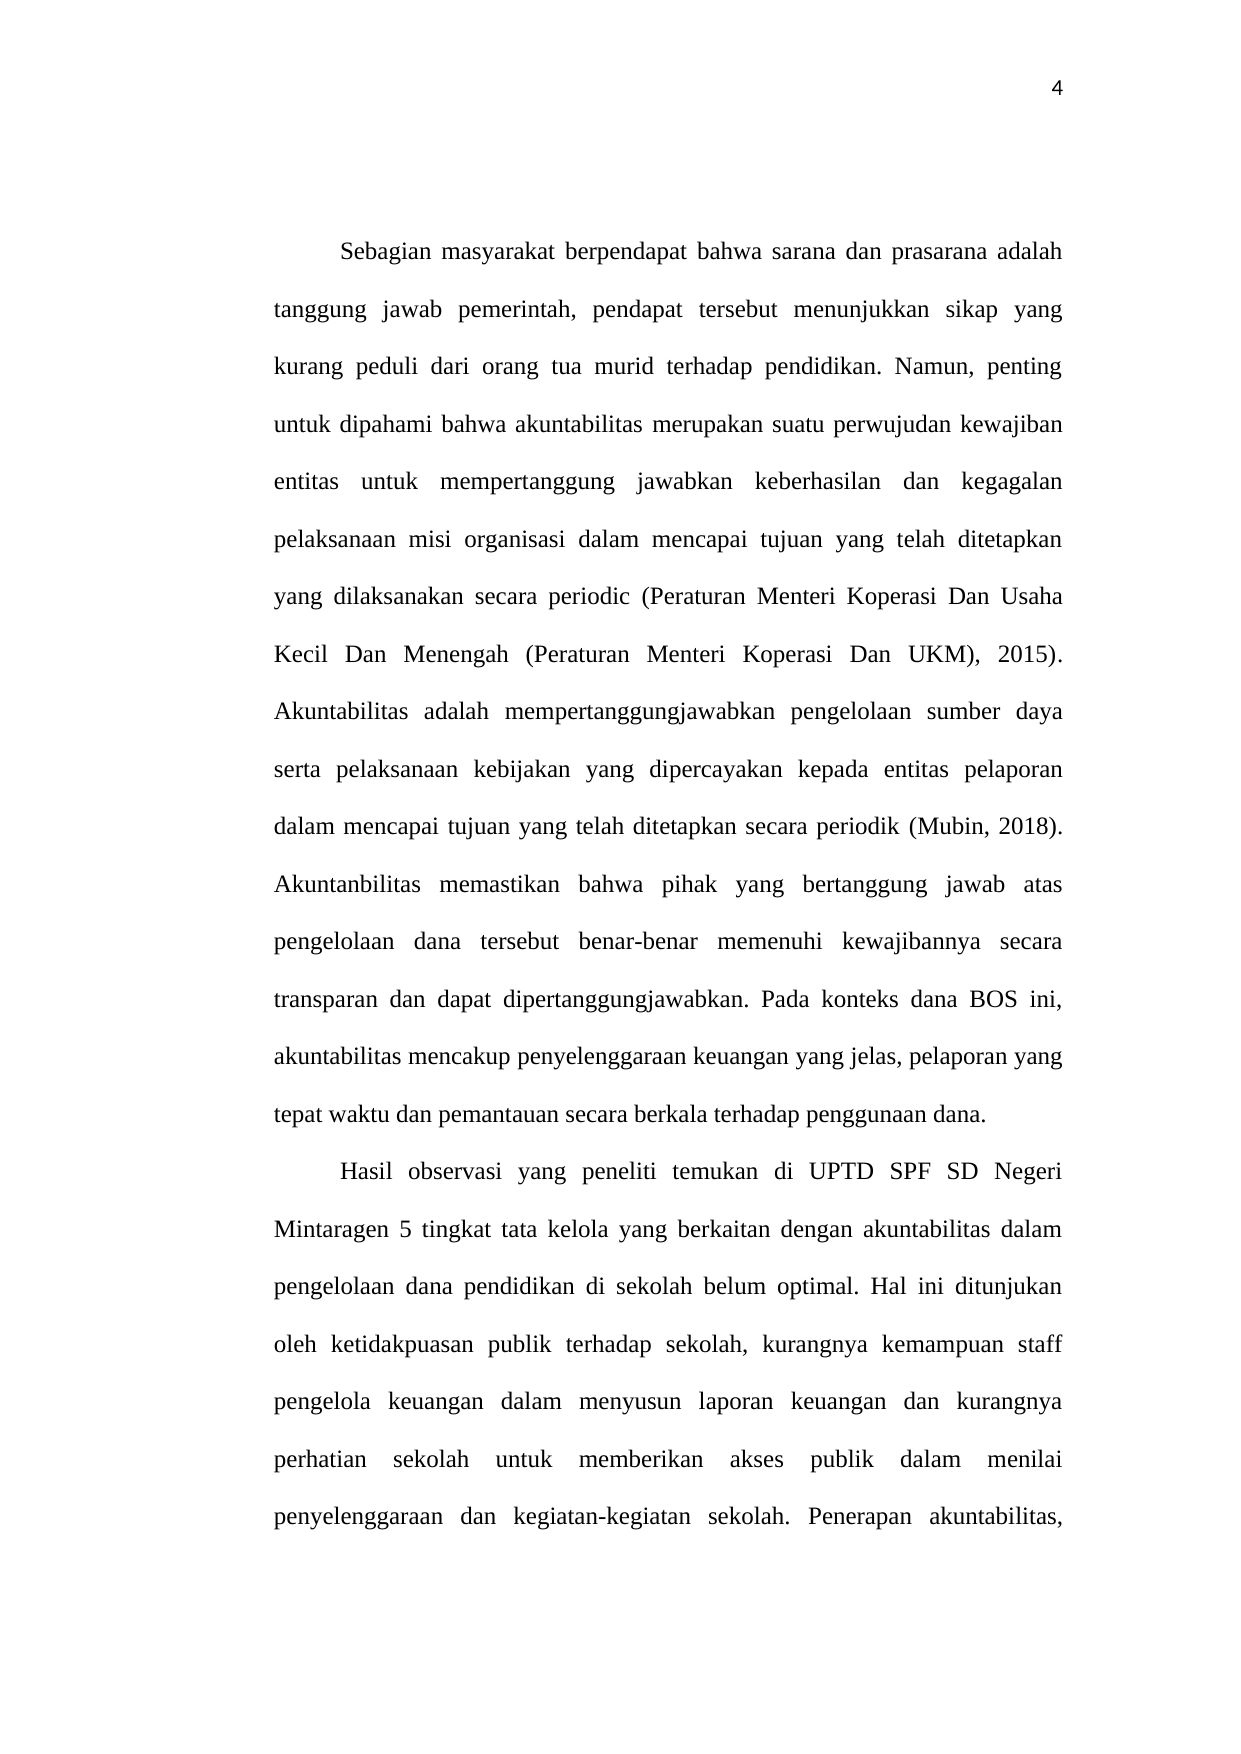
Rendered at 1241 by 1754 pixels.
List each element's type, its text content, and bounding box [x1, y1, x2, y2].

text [274, 1156, 1063, 1530]
text Sebagian masyarakat berpendapat bahwa sarana dan prasarana adalah tanggung jawab pemerintah, pendapat tersebut menunjukkan sikap yang kurang peduli dari orang tua murid terhadap pendidikan. Namun, penting untuk dipahami bahwa akuntabilitas merupakan suatu perwujudan kewajiban entitas untuk mempertanggung jawabkan keberhasilan dan kegagalan pelaksanaan misi organisasi dalam mencapai tujuan yang telah ditetapkan yang dilaksanakan secara periodic (Peraturan Menteri Koperasi Dan Usaha Kecil Dan Menengah (Peraturan Menteri Koperasi Dan UKM), 2015). Akuntabilitas adalah mempertanggungjawabkan pengelolaan sumber daya serta pelaksanaan kebijakan yang dipercayakan kepada entitas pelaporan dalam mencapai tujuan yang telah ditetapkan secara periodik (Mubin, 2018). Akuntanbilitas memastikan bahwa pihak yang bertanggung jawab atas pengelolaan dana tersebut benar-benar memenuhi kewajibannya secara transparan dan dapat dipertanggungjawabkan. Pada konteks dana BOS ini, akuntabilitas mencakup penyelenggaraan keuangan yang jelas, pelaporan yang tepat waktu dan pemantauan secara berkala terhadap penggunaan dana. [274, 236, 1063, 1127]
